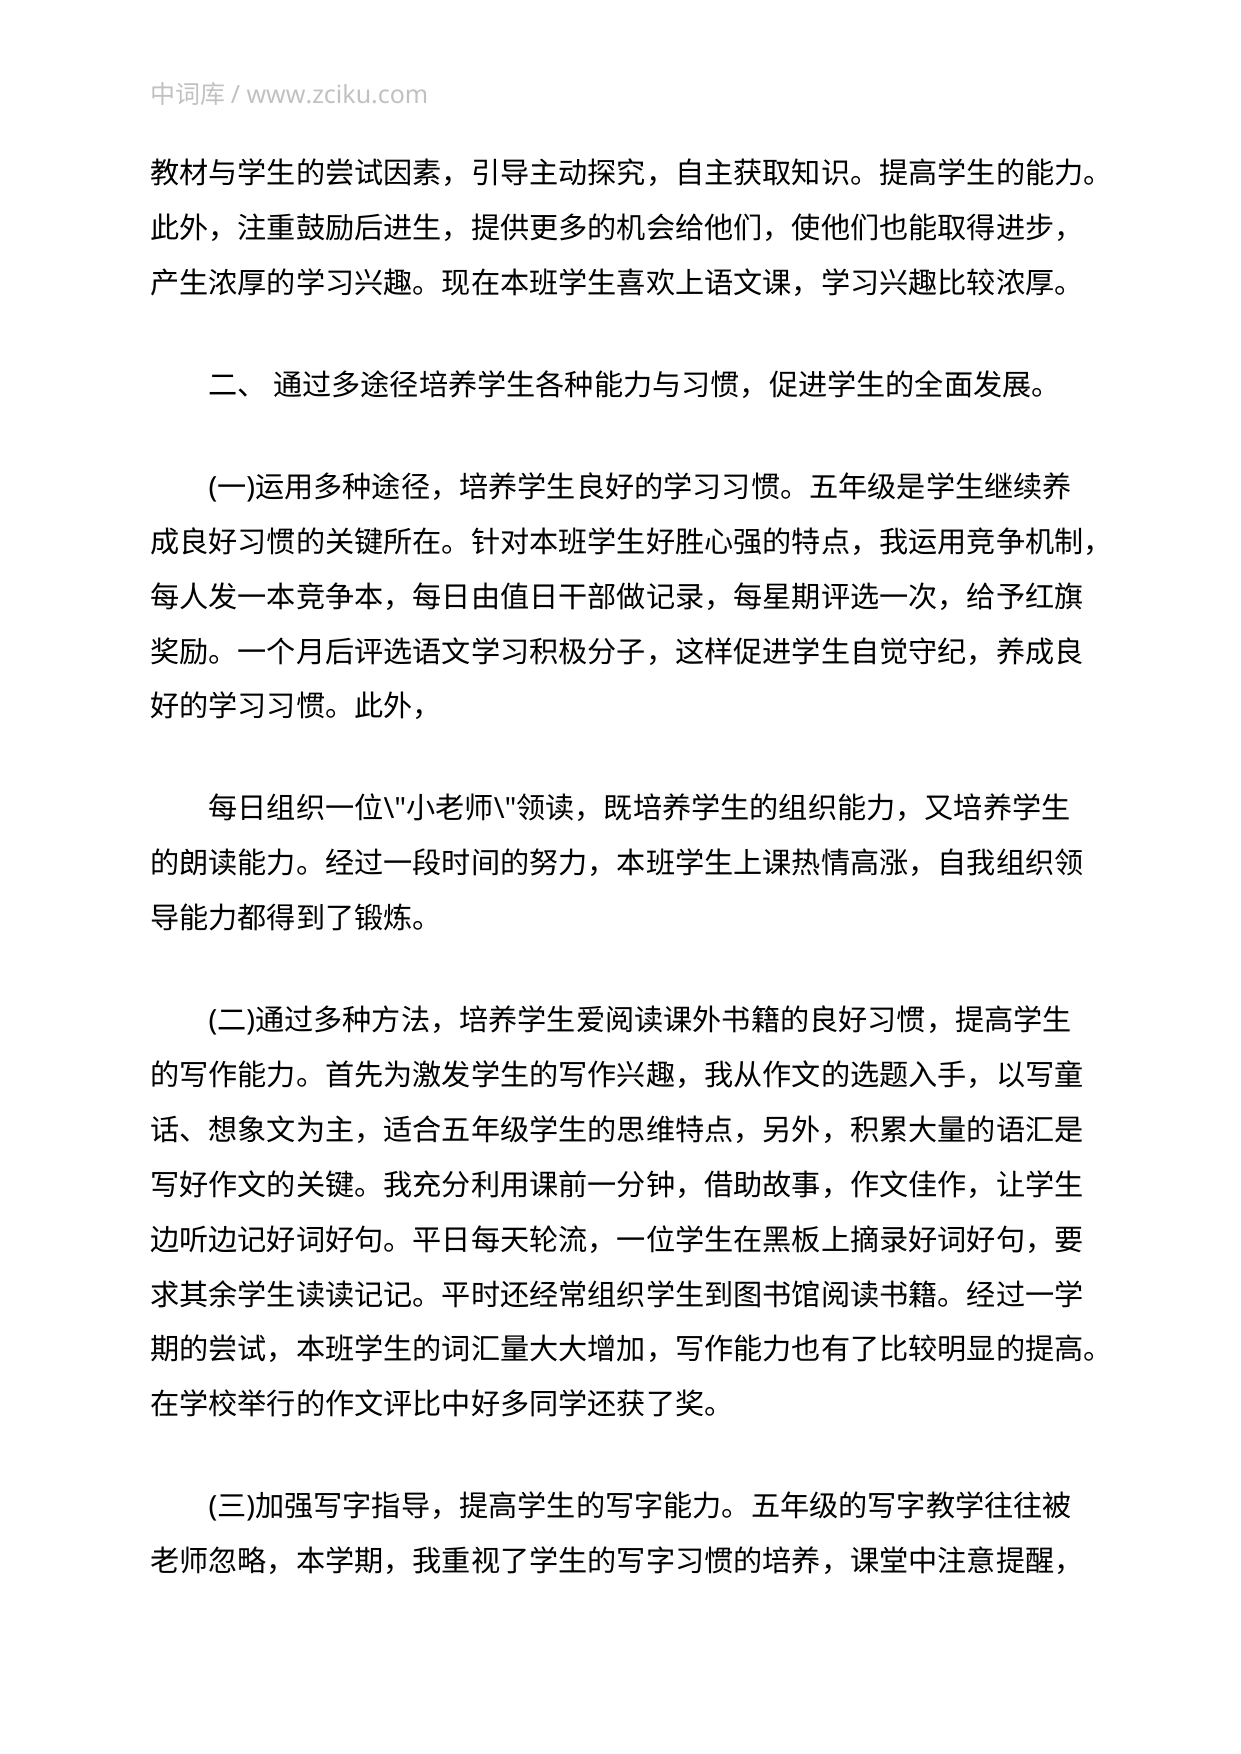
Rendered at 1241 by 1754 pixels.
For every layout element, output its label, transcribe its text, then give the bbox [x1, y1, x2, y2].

text (一)运用多种途径，培养学生良好的学习习惯。五年级是学生继续养成良好习惯的关键所在。针对本班学生好胜心强的特点，我运用竞争机制，每人发一本竞争本，每日由值日干部做记录，每星期评选一次，给予红旗奖励。一个月后评选语文学习积极分子，这样促进学生自觉守纪，养成良好的学习习惯。此外， [150, 463, 1090, 725]
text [150, 1483, 1090, 1580]
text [150, 150, 1090, 302]
text 每日组织一位\"小老师\"领读，既培养学生的组织能力，又培养学生的朗读能力。经过一段时间的努力，本班学生上课热情高涨，自我组织领导能力都得到了锻炼。 [150, 785, 1090, 937]
text 二、 通过多途径培养学生各种能力与习惯，促进学生的全面发展。 [150, 362, 1090, 404]
text (二)通过多种方法，培养学生爱阅读课外书籍的良好习惯，提高学生的写作能力。首先为激发学生的写作兴趣，我从作文的选题入手，以写童话、想象文为主，适合五年级学生的思维特点，另外，积累大量的语汇是写好作文的关键。我充分利用课前一分钟，借助故事，作文佳作，让学生边听边记好词好句。平日每天轮流，一位学生在黑板上摘录好词好句，要求其余学生读读记记。平时还经常组织学生到图书馆阅读书籍。经过一学期的尝试，本班学生的词汇量大大增加，写作能力也有了比较明显的提高。在学校举行的作文评比中好多同学还获了奖。 [150, 996, 1090, 1423]
